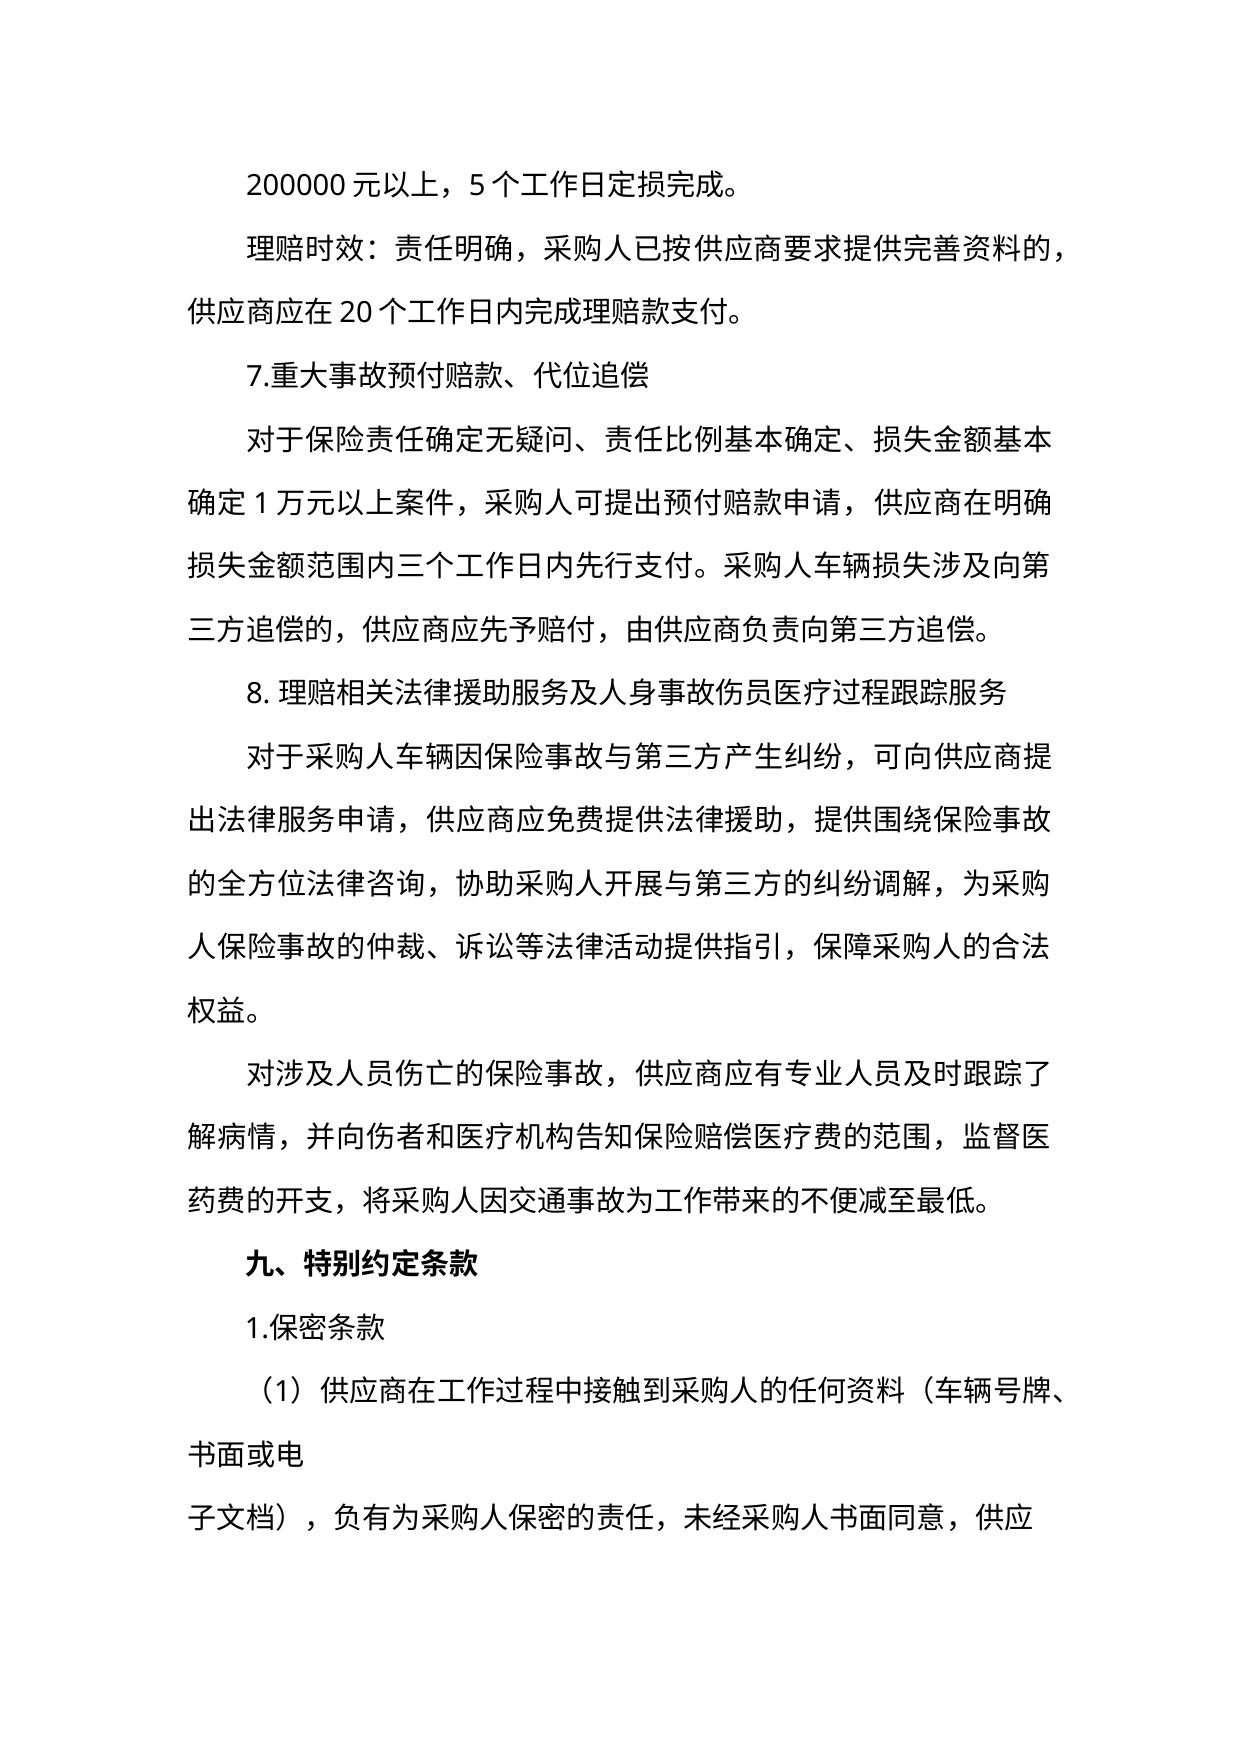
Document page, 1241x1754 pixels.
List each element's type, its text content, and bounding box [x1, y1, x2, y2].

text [187, 1495, 1053, 1537]
list 理赔相关法律援助服务及人身事故伤员医疗过程跟踪服务 [187, 670, 1053, 712]
text 200000元以上，5个工作日定损完成。 [187, 162, 1053, 204]
text 1.保密条款 [187, 1304, 1053, 1347]
text （1）供应商在工作过程中接触到采购人的任何资料（车辆号牌、书面或电 [187, 1368, 1053, 1474]
text 对于采购人车辆因保险事故与第三方产生纠纷，可向供应商提出法律服务申请，供应商应免费提供法律援助，提供围绕保险事故的全方位法律咨询，协助采购人开展与第三方的纠纷调解，为采购人保险事故的仲裁、诉讼等法律活动提供指引，保障采购人的合法权益。 [187, 733, 1053, 1029]
text 7.重大事故预付赔款、代位追偿 [187, 352, 1053, 395]
text 九、特别约定条款 [187, 1241, 1053, 1283]
text 对涉及人员伤亡的保险事故，供应商应有专业人员及时跟踪了解病情，并向伤者和医疗机构告知保险赔偿医疗费的范围，监督医药费的开支，将采购人因交通事故为工作带来的不便减至最低。 [187, 1051, 1053, 1220]
text 理赔时效：责任明确，采购人已按供应商要求提供完善资料的，供应商应在20个工作日内完成理赔款支付。 [187, 226, 1053, 331]
text 对于保险责任确定无疑问、责任比例基本确定、损失金额基本确定1万元以上案件，采购人可提出预付赔款申请，供应商在明确损失金额范围内三个工作日内先行支付。采购人车辆损失涉及向第三方追偿的，供应商应先予赔付，由供应商负责向第三方追偿。 [187, 416, 1053, 649]
